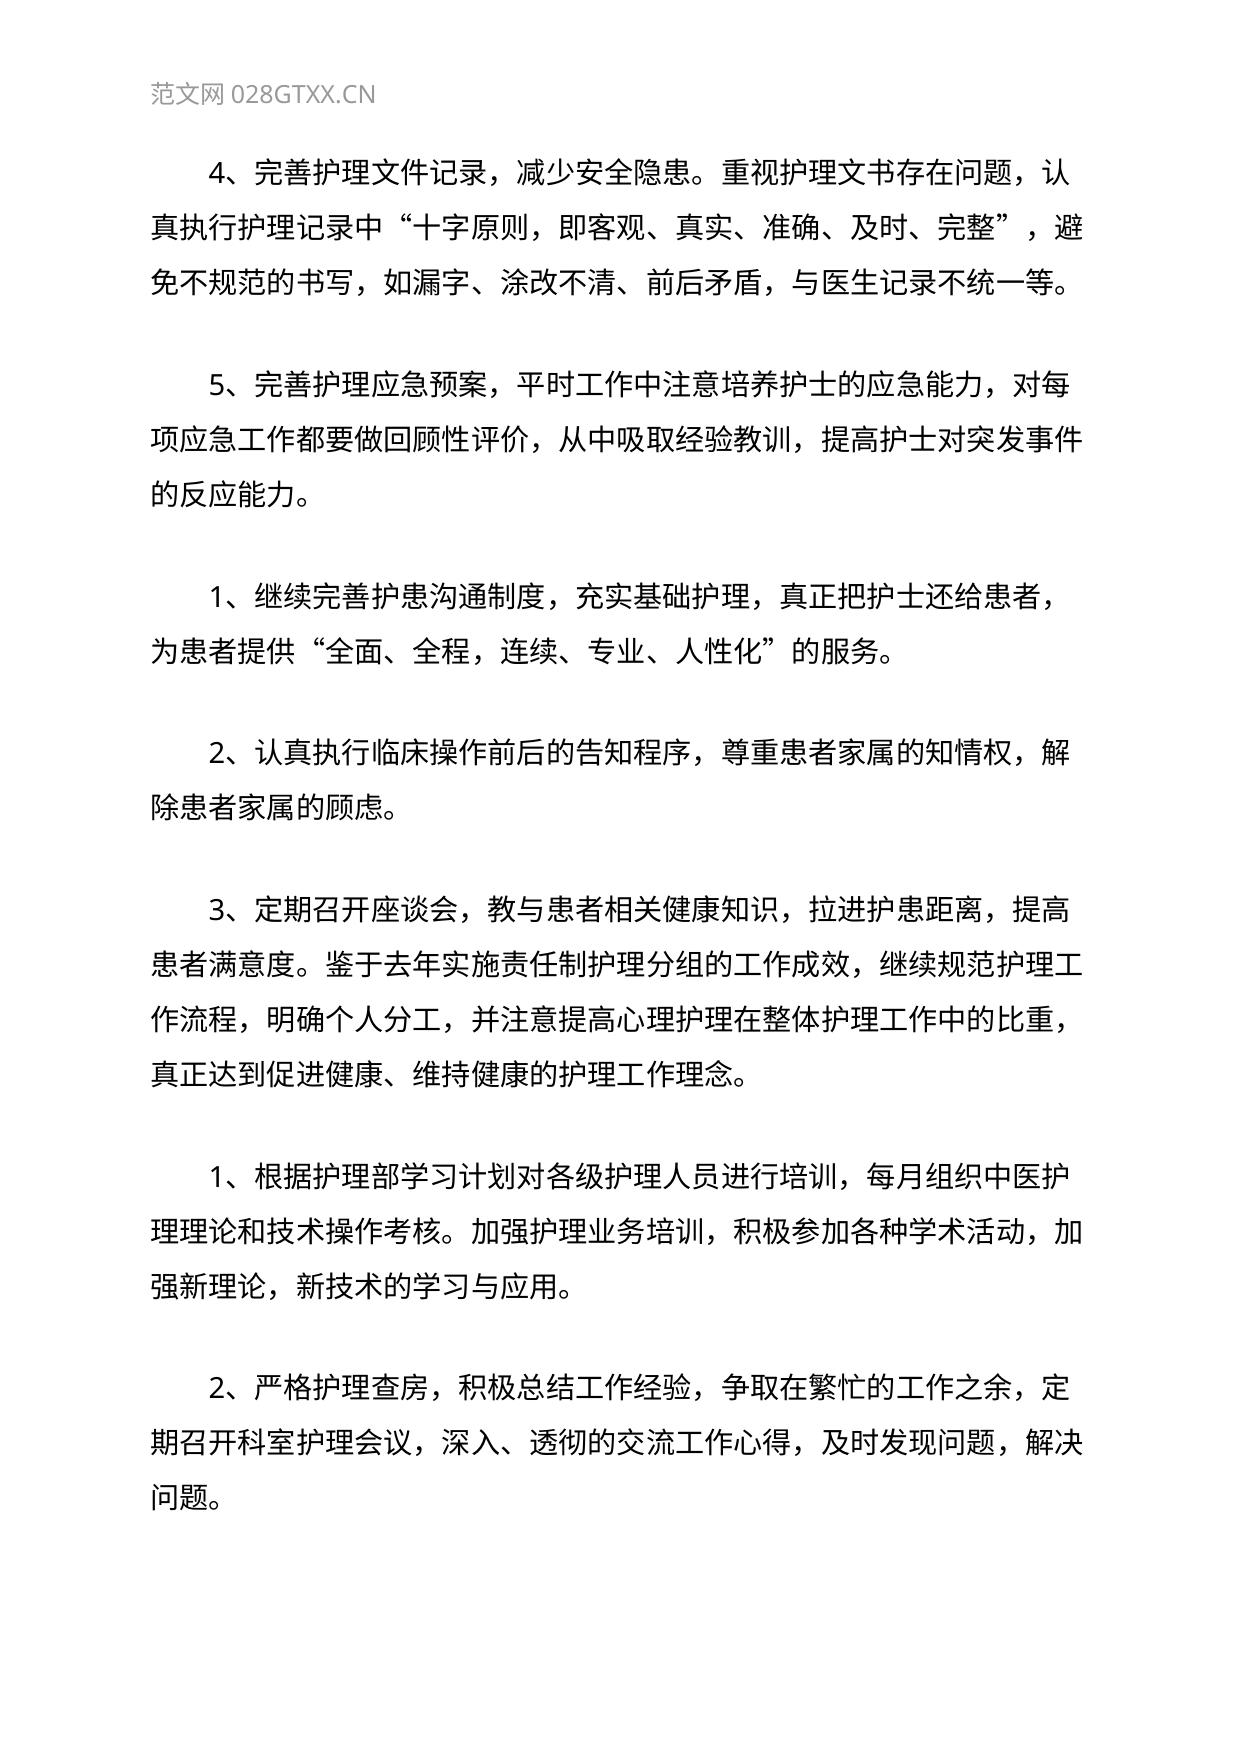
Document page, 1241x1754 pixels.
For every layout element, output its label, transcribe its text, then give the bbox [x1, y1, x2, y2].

text 4、完善护理文件记录，减少安全隐患。重视护理文书存在问题，认真执行护理记录中“十字原则，即客观、真实、准确、及时、完整”，避免不规范的书写，如漏字、涂改不清、前后矛盾，与医生记录不统一等。 [150, 150, 1090, 302]
text 5、完善护理应急预案，平时工作中注意培养护士的应急能力，对每项应急工作都要做回顾性评价，从中吸取经验教训，提高护士对突发事件的反应能力。 [150, 362, 1090, 514]
text 2、严格护理查房，积极总结工作经验，争取在繁忙的工作之余，定期召开科室护理会议，深入、透彻的交流工作心得，及时发现问题，解决问题。 [150, 1365, 1090, 1517]
text 1、继续完善护患沟通制度，充实基础护理，真正把护士还给患者，为患者提供“全面、全程，连续、专业、人性化”的服务。 [150, 573, 1090, 671]
text 1、根据护理部学习计划对各级护理人员进行培训，每月组织中医护理理论和技术操作考核。加强护理业务培训，积极参加各种学术活动，加强新理论，新技术的学习与应用。 [150, 1153, 1090, 1306]
text 2、认真执行临床操作前后的告知程序，尊重患者家属的知情权，解除患者家属的顾虑。 [150, 730, 1090, 827]
text 3、定期召开座谈会，教与患者相关健康知识，拉进护患距离，提高患者满意度。鉴于去年实施责任制护理分组的工作成效，继续规范护理工作流程，明确个人分工，并注意提高心理护理在整体护理工作中的比重，真正达到促进健康、维持健康的护理工作理念。 [150, 887, 1090, 1094]
